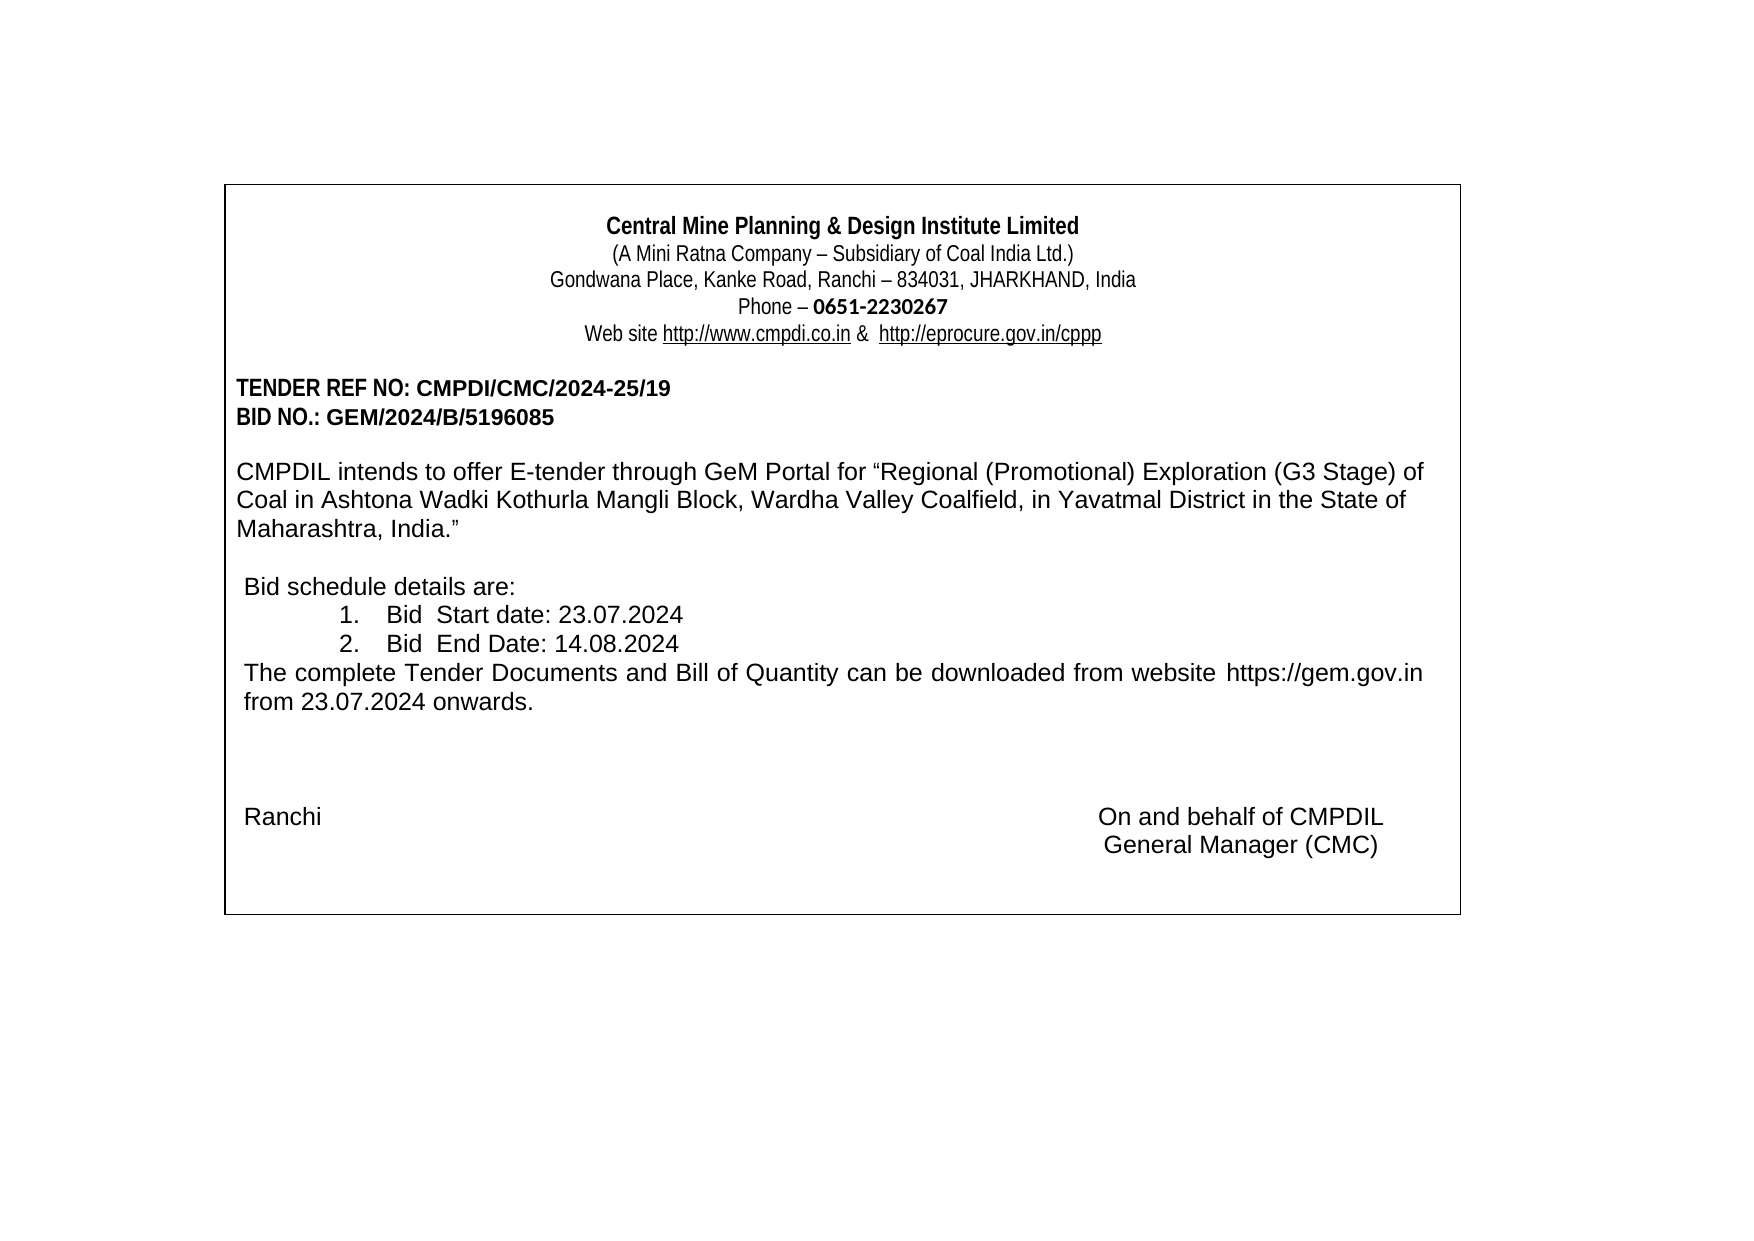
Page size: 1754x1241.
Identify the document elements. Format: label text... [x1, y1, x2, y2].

table_header Central Mine Planning & Design Institute Limited (A Mini Ratna Company – Subsidiary of Coal India Ltd.) Gondwana Place, Kanke Road, Ranchi – 834031, JHARKHAND, India Phone – 0651-2230267 Web site http://www.cmpdi.co.in & http://eprocure.gov.in/cppp TENDER REF NO: CMPDI/CMC/2024-25/19 BID NO.: GEM/2024/B/5196085 CMPDIL intends to offer E-tender through GeM Portal for “Regional (Promotional) Exploration (G3 Stage) of Coal in Ashtona Wadki Kothurla Mangli Block, Wardha Valley Coalfield, in Yavatmal District in the State of Maharashtra, India.” Bid schedule details are: Bid Start date: 23.07.2024 Bid End Date: 14.08.2024 The complete Tender Documents and Bill of Quantity can be downloaded from website https://gem.gov.in from 23.07.2024 onwards. Ranchi On and behalf of CMPDIL General Manager (CMC) [226, 185, 1460, 914]
